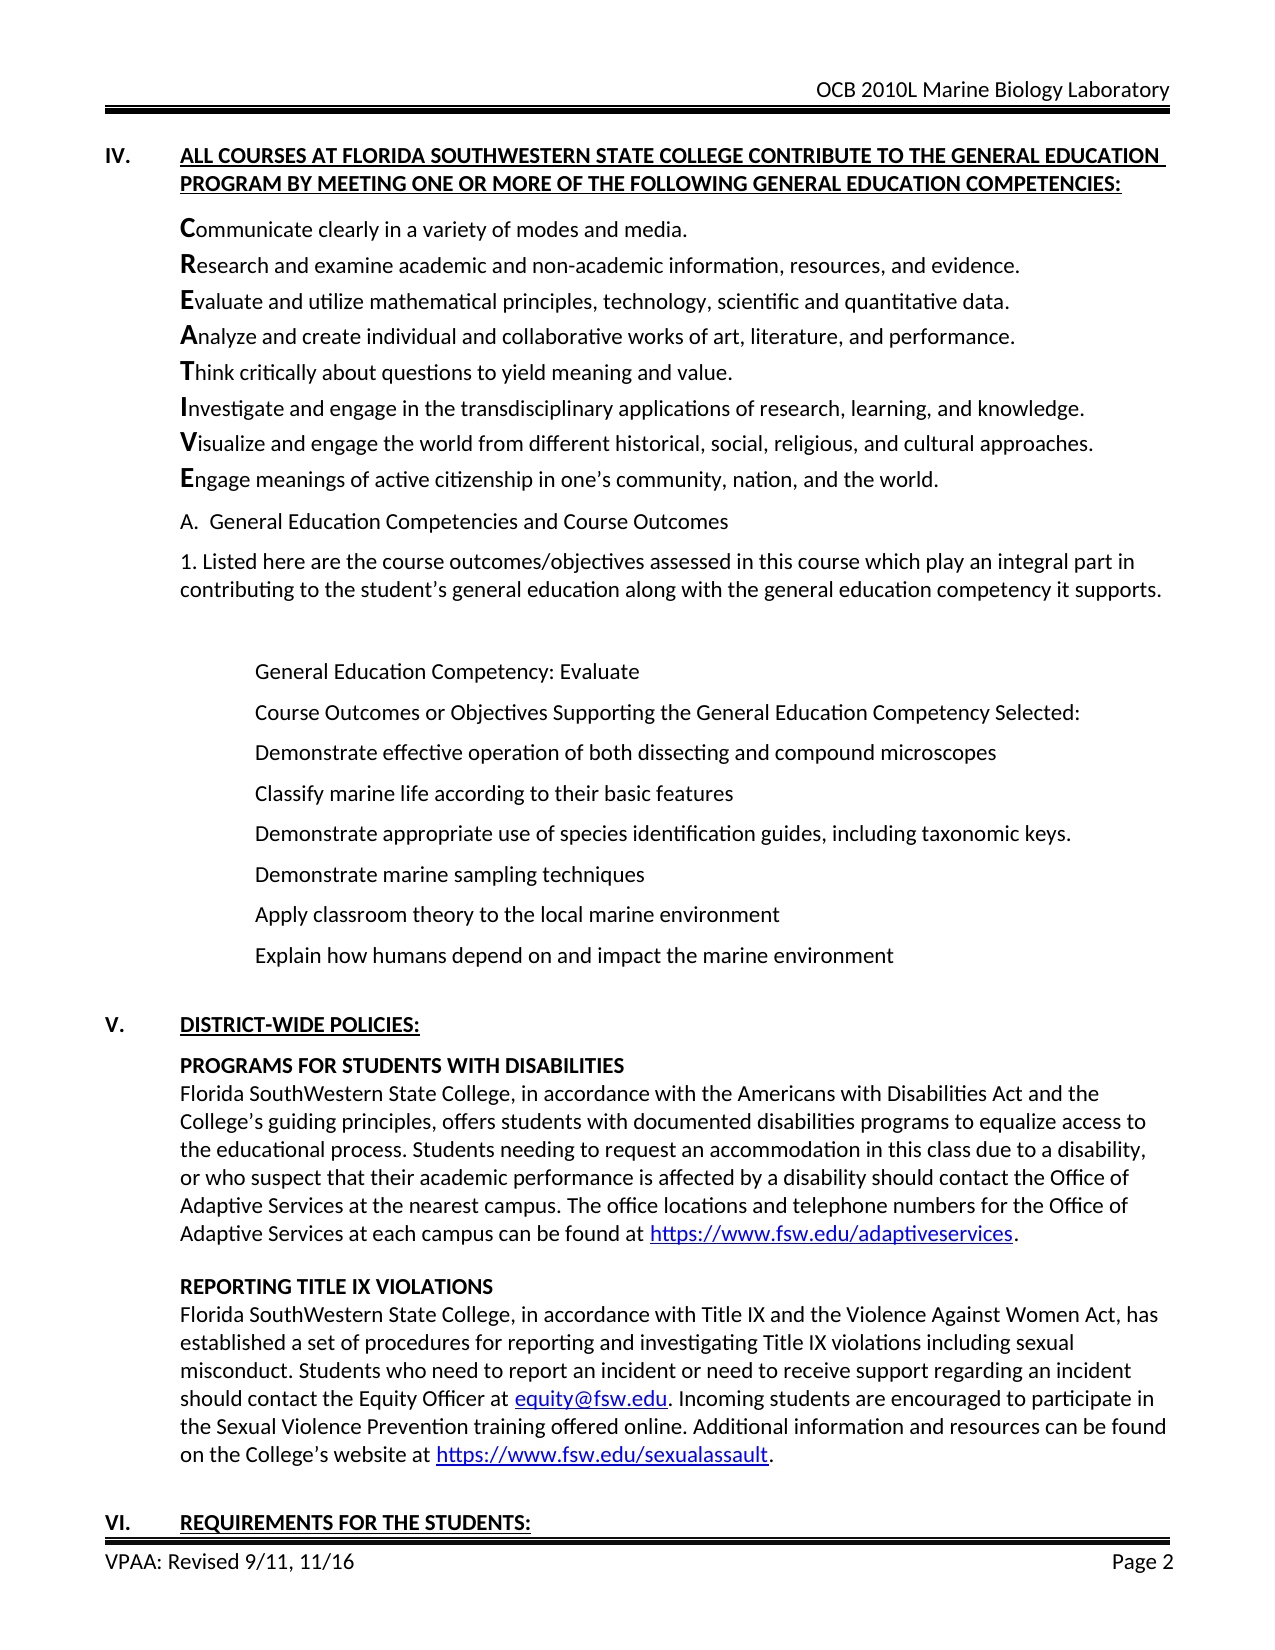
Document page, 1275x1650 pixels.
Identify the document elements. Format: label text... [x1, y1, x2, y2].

text Florida SouthWestern State College, in accordance with the Americans with Disabilities Act and the College’s guiding principles, offers students with documented disabilities programs to equalize access to the educational process. Students needing to request an accommodation in this class due to a disability, or who suspect that their academic performance is affected by a disability should contact the Office of Adaptive Services at the nearest campus. The office locations and telephone numbers for the Office of Adaptive Services at each campus can be found at https://www.fsw.edu/adaptiveservices. [180, 1079, 1170, 1247]
subtitle ALL COURSES AT FLORIDA SOUTHWESTERN STATE COLLEGE CONTRIBUTE TO THE GENERAL EDUCATION PROGRAM BY MEETING ONE OR MORE OF THE FOLLOWING GENERAL EDUCATION COMPETENCIES: [105, 141, 1170, 197]
text Analyze and create individual and collaborative works of art, literature, and performance. [180, 316, 1170, 352]
text Classify marine life according to their basic features [180, 779, 1170, 807]
text Think critically about questions to yield meaning and value. [180, 352, 1170, 388]
text Demonstrate marine sampling techniques [180, 860, 1170, 888]
text Course Outcomes or Objectives Supporting the General Education Competency Selected: [180, 698, 1170, 726]
text Research and examine academic and non-academic information, resources, and evidence. [180, 245, 1170, 281]
subtitle PROGRAMS FOR STUDENTS WITH DISABILITIES [105, 1051, 1170, 1079]
subtitle REPORTING TITLE IX VIOLATIONS [105, 1272, 1170, 1300]
subtitle DISTRICT-WIDE POLICIES: [105, 1010, 1170, 1038]
text Explain how humans depend on and impact the marine environment [180, 941, 1170, 998]
text Investigate and engage in the transdisciplinary applications of research, learning, and knowledge. [180, 388, 1170, 423]
text Demonstrate appropriate use of species identification guides, including taxonomic keys. [180, 819, 1170, 847]
text General Education Competency: Evaluate [180, 657, 1170, 685]
text 1. Listed here are the course outcomes/objectives assessed in this course which play an integral part in contributing to the student’s general education along with the general education competency it supports. [180, 547, 1170, 603]
text Apply classroom theory to the local marine environment [180, 900, 1170, 928]
text Visualize and engage the world from different historical, social, religious, and cultural approaches. [180, 423, 1170, 459]
text A. General Education Competencies and Course Outcomes [180, 507, 1170, 535]
text Demonstrate effective operation of both dissecting and compound microscopes [180, 738, 1170, 766]
text Evaluate and utilize mathematical principles, technology, scientific and quantitative data. [180, 281, 1170, 316]
text Communicate clearly in a variety of modes and media. [180, 209, 1170, 245]
subtitle REQUIREMENTS FOR THE STUDENTS: [105, 1508, 1170, 1537]
text Engage meanings of active citizenship in one’s community, nation, and the world. [180, 459, 1170, 494]
text Florida SouthWestern State College, in accordance with Title IX and the Violence Against Women Act, has established a set of procedures for reporting and investigating Title IX violations including sexual misconduct. Students who need to report an incident or need to receive support regarding an incident should contact the Equity Officer at equity@fsw.edu. Incoming students are encouraged to participate in the Sexual Violence Prevention training offered online. Additional information and resources can be found on the College’s website at https://www.fsw.edu/sexualassault. [180, 1300, 1170, 1468]
